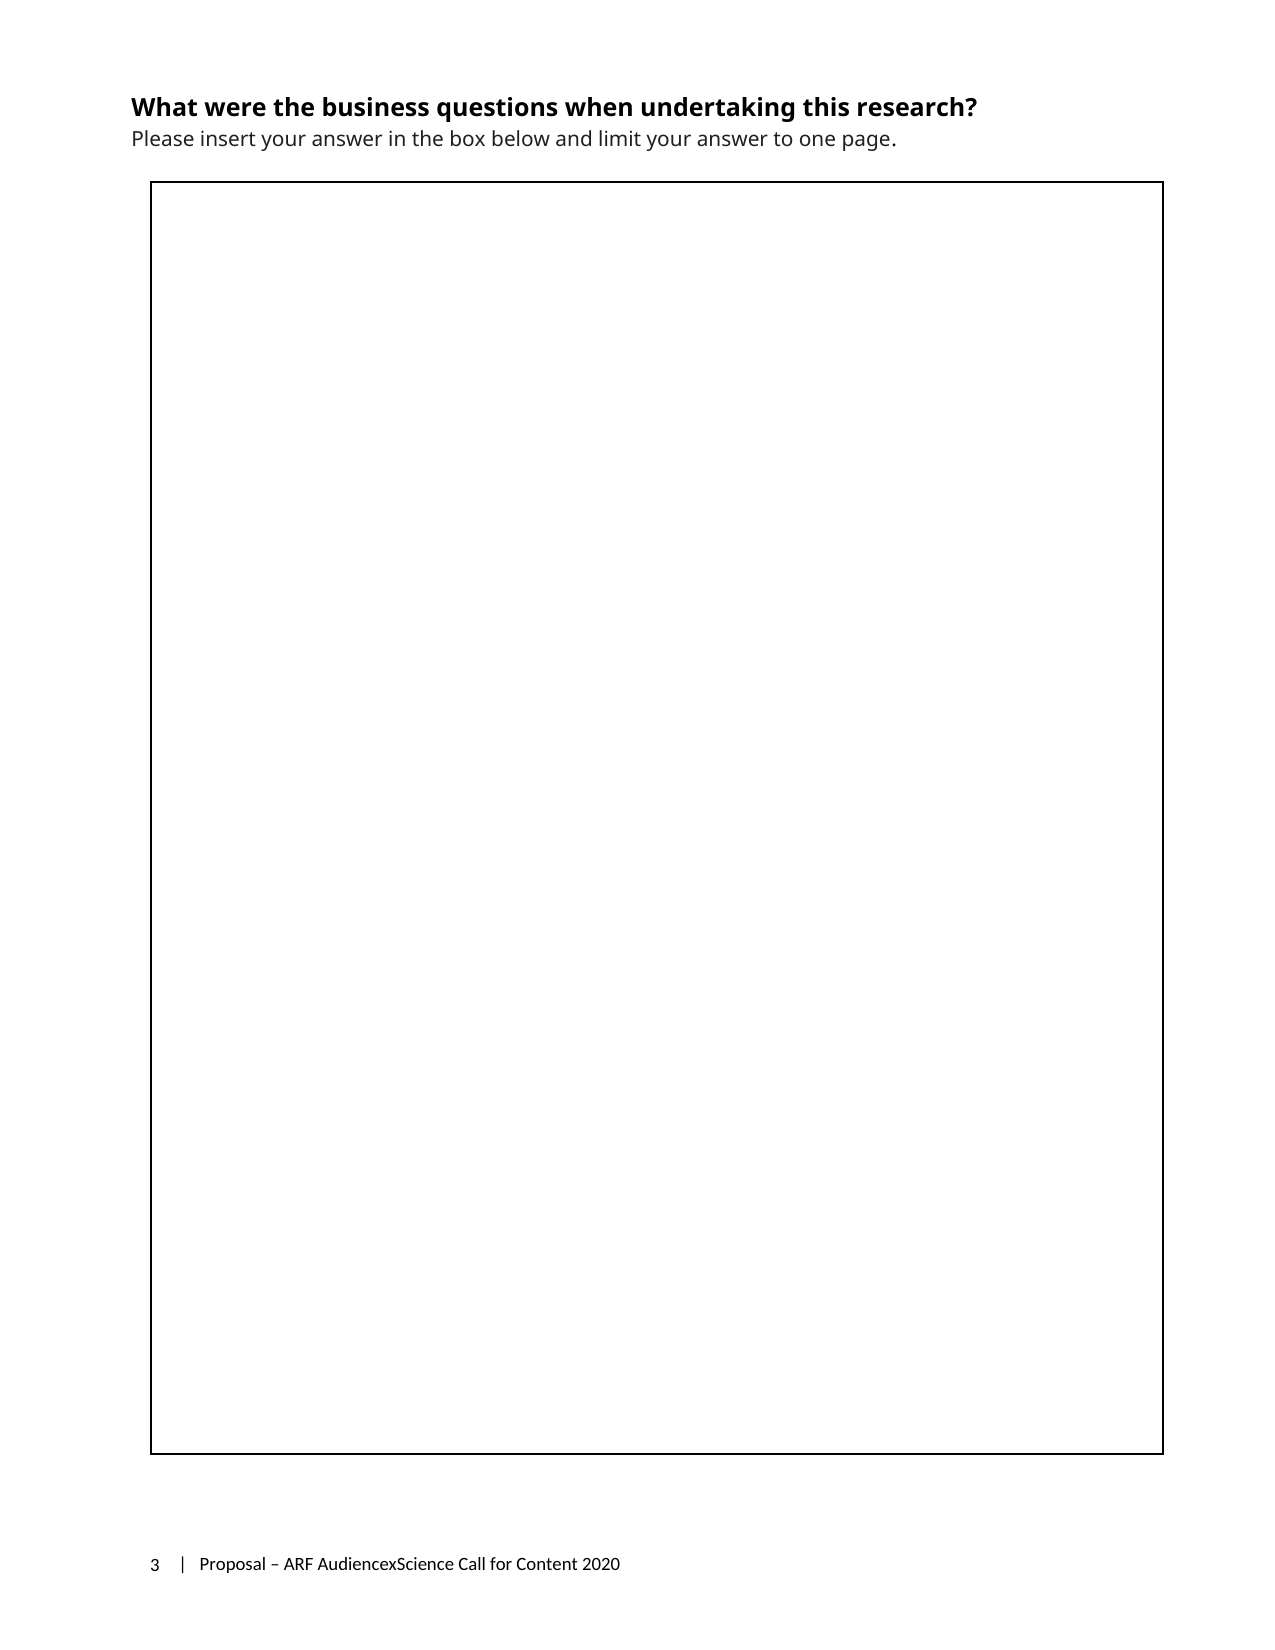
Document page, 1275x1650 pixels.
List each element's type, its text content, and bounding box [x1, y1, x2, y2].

text Please insert your answer in the box below and limit your answer to one page. [131, 124, 1125, 152]
table_header [152, 183, 1162, 1453]
text What were the business questions when undertaking this research? [131, 90, 1125, 124]
